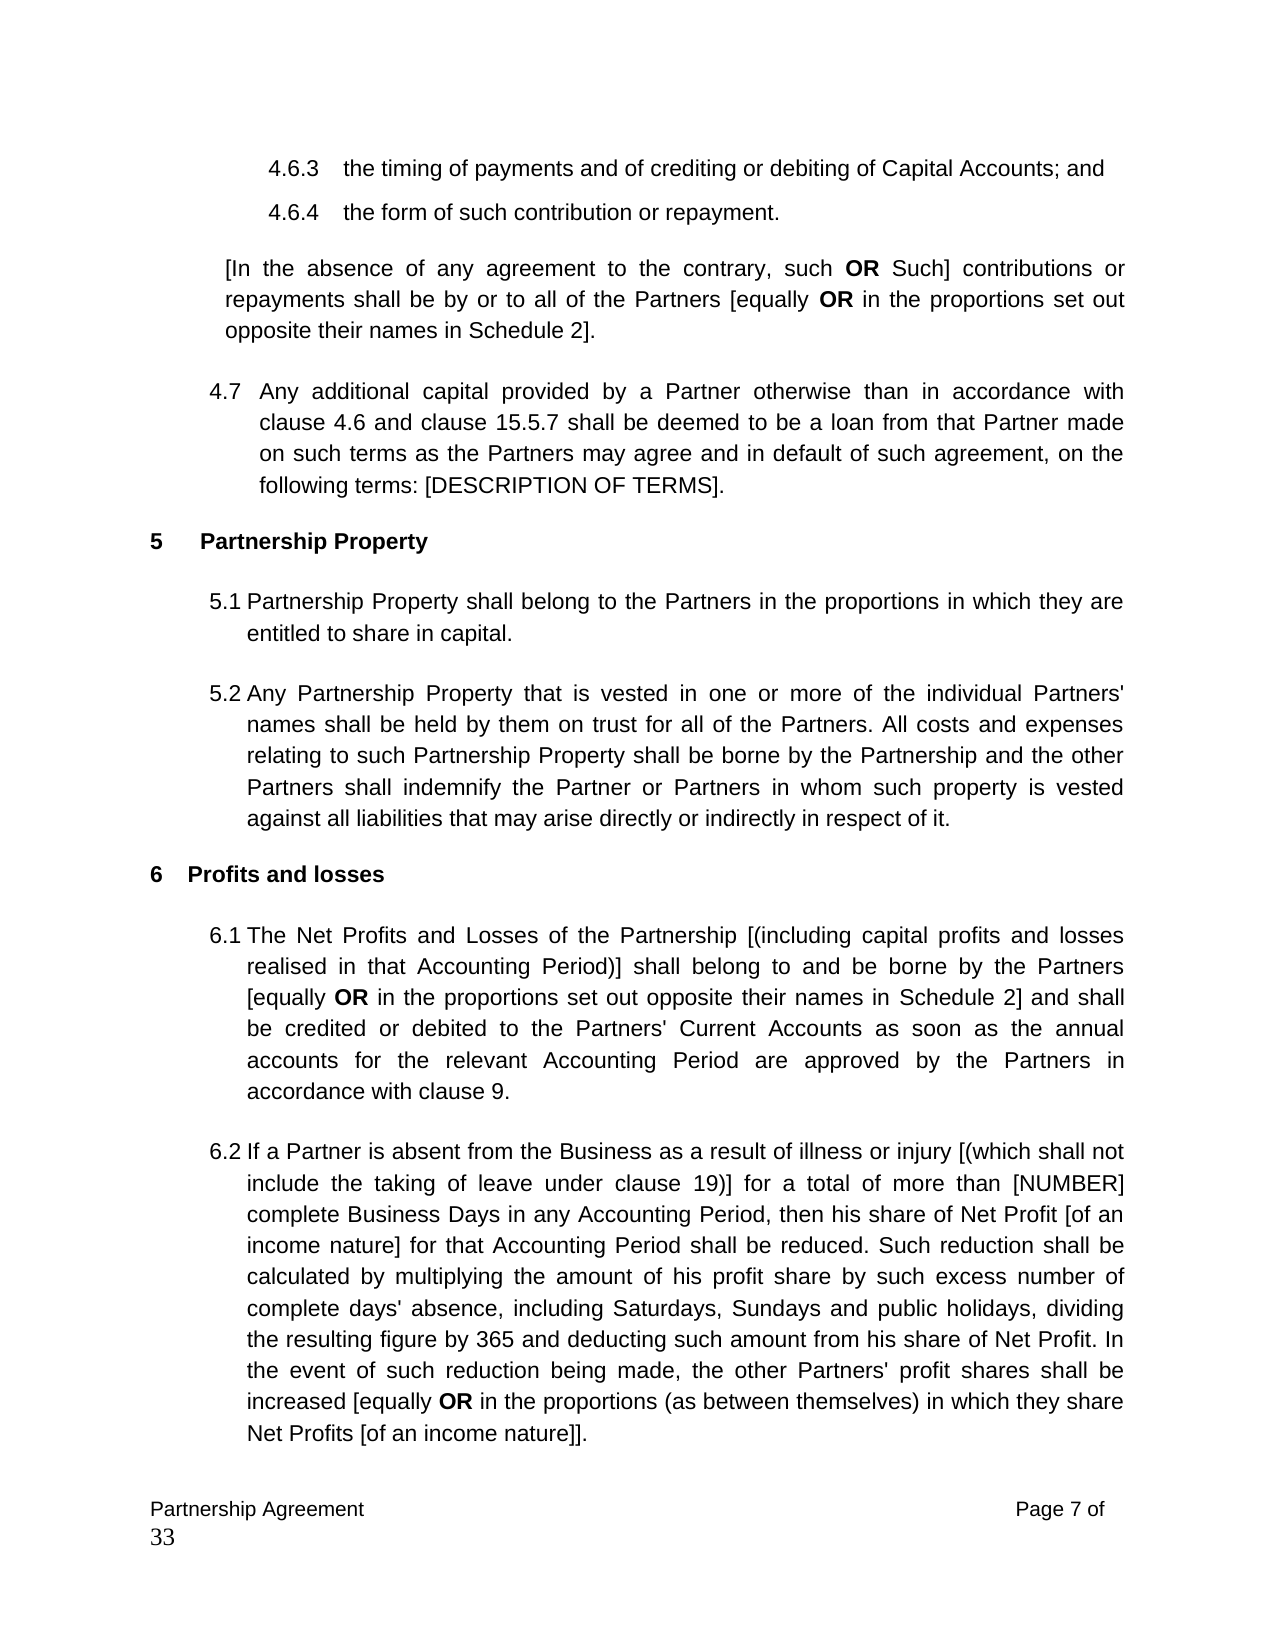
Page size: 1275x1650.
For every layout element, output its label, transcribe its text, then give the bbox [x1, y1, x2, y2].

title the form of such contribution or repayment. [268, 194, 1125, 225]
title Partnership Property shall belong to the Partners in the proportions in which they are entitled to share in capital. [209, 583, 1125, 646]
title The Net Profits and Losses of the Partnership [(including capital profits and losses realised in that Accounting Period)] shall belong to and be borne by the Partners [equally OR in the proportions set out opposite their names in Schedule 2] and shall be credited or debited to the Partners' Current Accounts as soon as the annual accounts for the relevant Accounting Period are approved by the Partners in accordance with clause 9. [209, 917, 1125, 1104]
title If a Partner is absent from the Business as a result of illness or injury [(which shall not include the taking of leave under clause 19)] for a total of more than [NUMBER] complete Business Days in any Accounting Period, then his share of Net Profit [of an income nature] for that Accounting Period shall be reduced. Such reduction shall be calculated by multiplying the amount of his profit share by such excess number of complete days' absence, including Saturdays, Sundays and public holidays, dividing the resulting figure by 365 and deducting such amount from his share of Net Profit. In the event of such reduction being made, the other Partners' profit shares shall be increased [equally OR in the proportions (as between themselves) in which they share Net Profits [of an income nature]]. [209, 1133, 1125, 1446]
text [In the absence of any agreement to the contrary, such OR Such] contributions or repayments shall be by or to all of the Partners [equally OR in the proportions set out opposite their names in Schedule 2]. [225, 250, 1125, 344]
title Any Partnership Property that is vested in one or more of the individual Partners' names shall be held by them on trust for all of the Partners. All costs and expenses relating to such Partnership Property shall be borne by the Partnership and the other Partners shall indemnify the Partner or Partners in whom such property is vested against all liabilities that may arise directly or indirectly in respect of it. [209, 675, 1125, 831]
title Partnership Property [150, 523, 1125, 554]
title Any additional capital provided by a Partner otherwise than in accordance with clause 4.6 and clause 15.5(g) shall be deemed to be a loan from that Partner made on such terms as the Partners may agree and in default of such agreement, on the following terms: [DESCRIPTION OF TERMS]. [209, 373, 1125, 498]
title the timing of payments and of crediting or debiting of Capital Accounts; and [268, 150, 1125, 181]
title Profits and losses [150, 856, 1125, 887]
